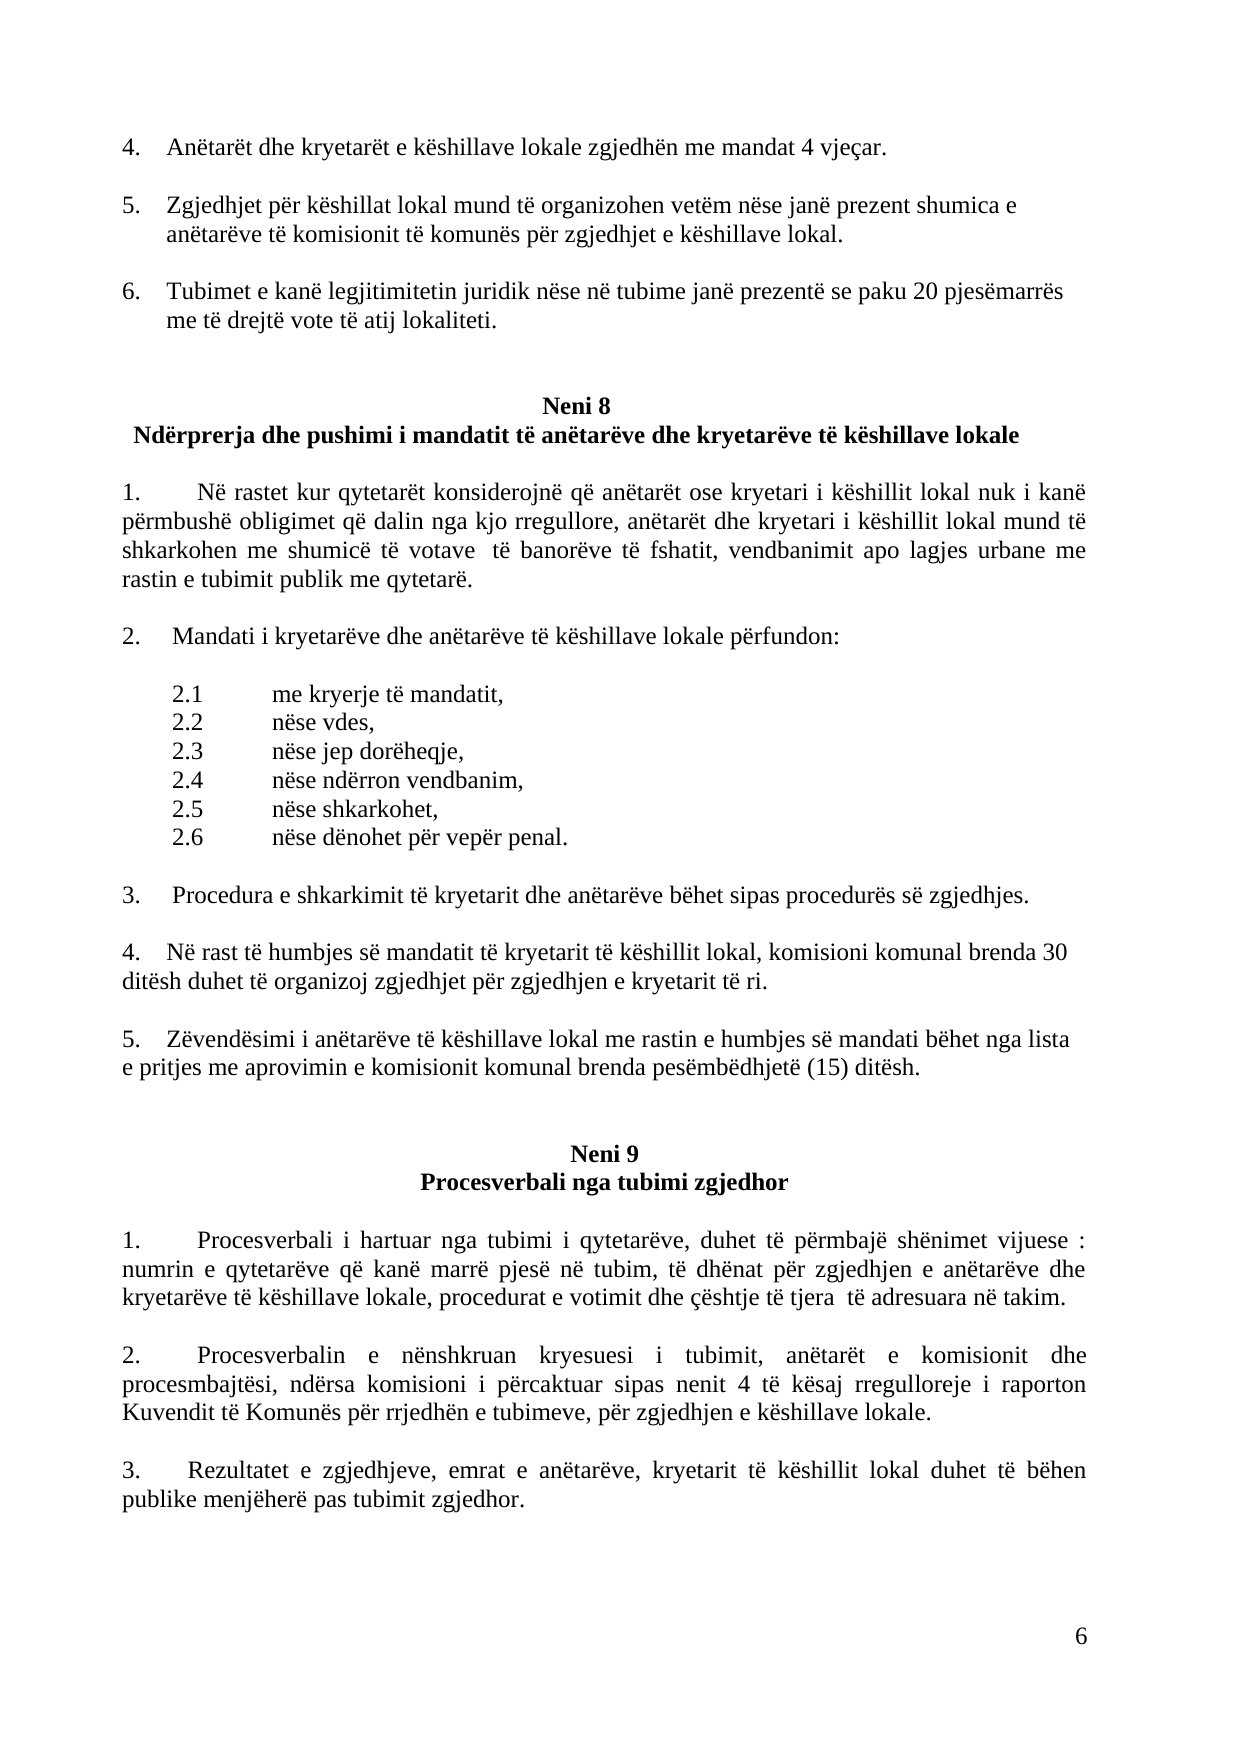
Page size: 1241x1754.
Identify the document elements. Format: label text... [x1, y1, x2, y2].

text Neni 9 [122, 1139, 1087, 1167]
text 2.6 nëse dënohet për vepër penal. [122, 822, 1087, 851]
text 2.3 nëse jep dorëheqje, [122, 736, 1087, 765]
text 2. Procesverbalin e nënshkruan kryesuesi i tubimit, anëtarët e komisionit dhe procesmbajtësi, ndërsa komisioni i përcaktuar sipas nenit 4 të kësaj rregulloreje i raporton Kuvendit të Komunës për rrjedhën e tubimeve, për zgjedhjen e këshillave lokale. [122, 1340, 1087, 1426]
text 2.5 nëse shkarkohet, [122, 794, 1087, 822]
list Në rastet kur qytetarët konsiderojnë që anëtarët ose kryetari i këshillit lokal nuk i kanë përmbushë obligimet që dalin nga kjo rregullore, anëtarët dhe kryetari i këshillit lokal mund të shkarkohen me shumicë të votave të banorëve të fshatit, vendbanimit apo lagjes urbane me rastin e tubimit publik me qytetarë. [122, 477, 1087, 592]
list Zgjedhjet për këshillat lokal mund të organizohen vetëm nëse janë prezent shumica e anëtarëve të komisionit të komunës për zgjedhjet e këshillave lokal. [122, 190, 1087, 247]
text 2.1 me kryerje të mandatit, [122, 679, 1087, 707]
text 2.4 nëse ndërron vendbanim, [122, 765, 1087, 794]
text 2. Mandati i kryetarëve dhe anëtarëve të këshillave lokale përfundon: [122, 621, 1087, 650]
text 1. Procesverbali i hartuar nga tubimi i qytetarëve, duhet të përmbajë shënimet vijuese : numrin e qytetarëve që kanë marrë pjesë në tubim, të dhënat për zgjedhjen e anëtarëve dhe kryetarëve të këshillave lokale, procedurat e votimit dhe çështje të tjera të adresuara në takim. [122, 1225, 1087, 1311]
text Ndërprerja dhe pushimi i mandatit të anëtarëve dhe kryetarëve të këshillave lokale [66, 420, 1087, 449]
text 2.2 nëse vdes, [122, 707, 1087, 736]
text 4. Në rast të humbjes së mandatit të kryetarit të këshillit lokal, komisioni komunal brenda 30 ditësh duhet të organizoj zgjedhjet për zgjedhjen e kryetarit të ri. [122, 937, 1087, 995]
list Anëtarët dhe kryetarët e këshillave lokale zgjedhën me mandat 4 vjeçar. [122, 132, 1087, 161]
text 3. Rezultatet e zgjedhjeve, emrat e anëtarëve, kryetarit të këshillit lokal duhet të bëhen publike menjëherë pas tubimit zgjedhor. [122, 1455, 1087, 1512]
text Neni 8 [66, 391, 1087, 420]
text 3. Procedura e shkarkimit të kryetarit dhe anëtarëve bëhet sipas procedurës së zgjedhjes. [122, 880, 1087, 909]
text Procesverbali nga tubimi zgjedhor [122, 1167, 1087, 1196]
text 5. Zëvendësimi i anëtarëve të këshillave lokal me rastin e humbjes së mandati bëhet nga lista e pritjes me aprovimin e komisionit komunal brenda pesëmbëdhjetë (15) ditësh. [122, 1024, 1087, 1081]
list Tubimet e kanë legjitimitetin juridik nëse në tubime janë prezentë se paku 20 pjesëmarrës me të drejtë vote të atij lokaliteti. [122, 276, 1087, 334]
